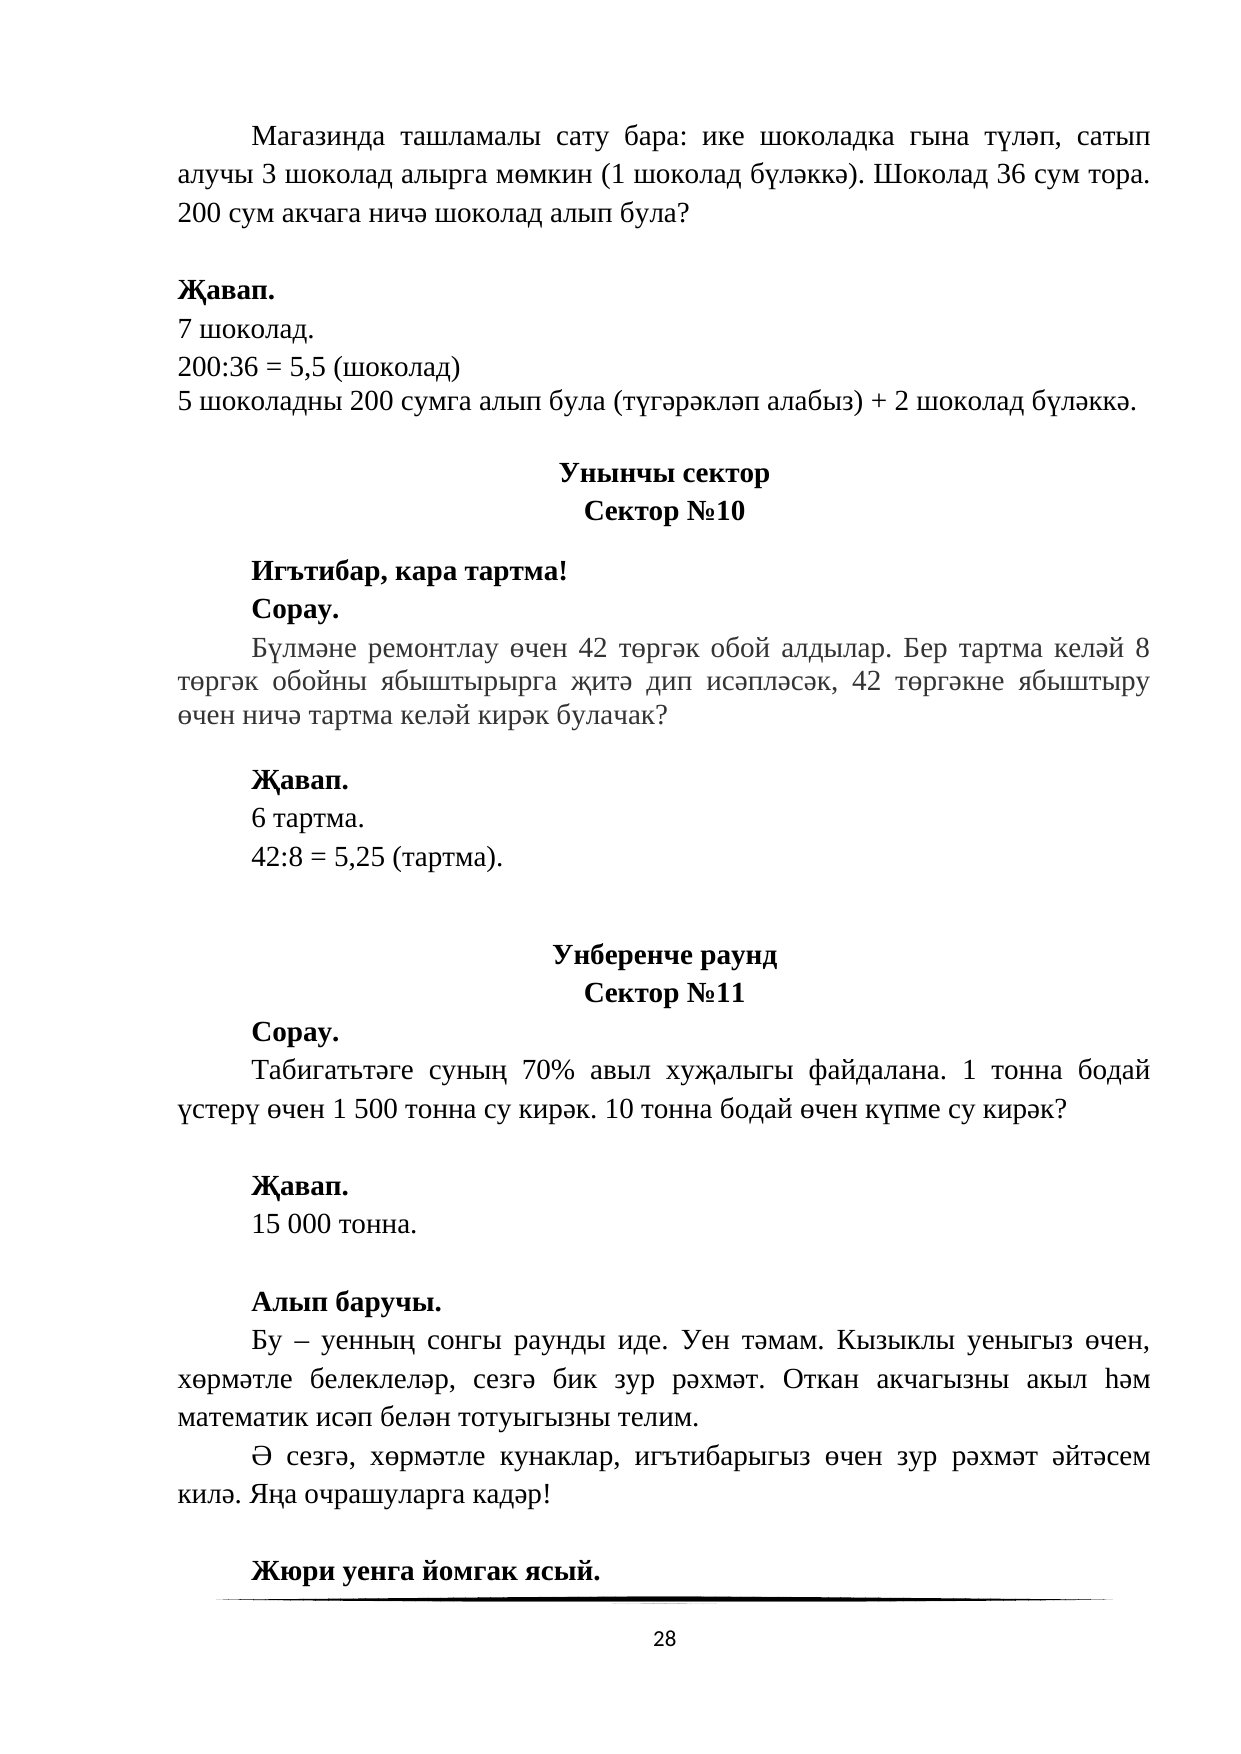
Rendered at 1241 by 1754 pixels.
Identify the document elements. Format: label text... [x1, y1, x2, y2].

text Сорау. [177, 591, 1152, 625]
picture [215, 1595, 1113, 1604]
text Ә сезгә, хөрмәтле кунаклар, игътибарыгыз өчен зур рәхмәт әйтәсем килә. Яңа очрашуларга кадәр! [177, 1438, 1152, 1510]
text 15 000 тонна. [177, 1207, 1152, 1240]
text Бүлмәне ремонтлау өчен 42 төргәк обой алдылар. Бер тартма келәй 8 төргәк обойны ябыштырырга җитә дип исәпләсәк, 42 төргәкне ябыштыру өчен ничә тартма келәй кирәк булачак? [177, 630, 1152, 731]
text Җавап. [177, 272, 1152, 306]
text Бу – уенның сонгы раунды иде. Уен тәмам. Кызыклы уеныгыз өчен, хөрмәтле белеклеләр, сезгә бик зур рәхмәт. Откан акчагызны акыл һәм математик исәп белән тотуыгызны телим. [177, 1322, 1152, 1433]
text Сектор №10 [177, 493, 1152, 527]
text Игътибар, кара тартма! [177, 553, 1152, 586]
text 6 тартма. [177, 800, 1152, 834]
text 5 шоколадны 200 сумга алып була (түгәрәкләп алабыз) + 2 шоколад бүләккә. [177, 383, 1152, 416]
text Җавап. [177, 1168, 1152, 1202]
text Магазинда ташламалы сату бара: ике шоколадка гына түләп, сатып алучы 3 шоколад алырга мөмкин (1 шоколад бүләккә). Шоколад 36 сум тора. 200 сум акчага ничә шоколад алып була? [177, 118, 1152, 229]
text Сектор №11 [177, 975, 1152, 1009]
text Алып баручы. [177, 1284, 1152, 1317]
text 7 шоколад. [177, 311, 1152, 344]
text 42:8 = 5,25 (тартма). [177, 839, 1152, 872]
text Сорау. [177, 1014, 1152, 1047]
text Унынчы сектор [177, 455, 1152, 488]
text Җавап. [177, 762, 1152, 795]
text 200:36 = 5,5 (шоколад) [177, 349, 1152, 383]
text Табигатьтәге суның 70% авыл хуҗалыгы файдалана. 1 тонна бодай үстерү өчен 1 500 тонна су кирәк. 10 тонна бодай өчен күпме су кирәк? [177, 1052, 1152, 1124]
text Жюри уенга йомгак ясый. [177, 1553, 1152, 1587]
text Унберенче раунд [177, 937, 1152, 970]
